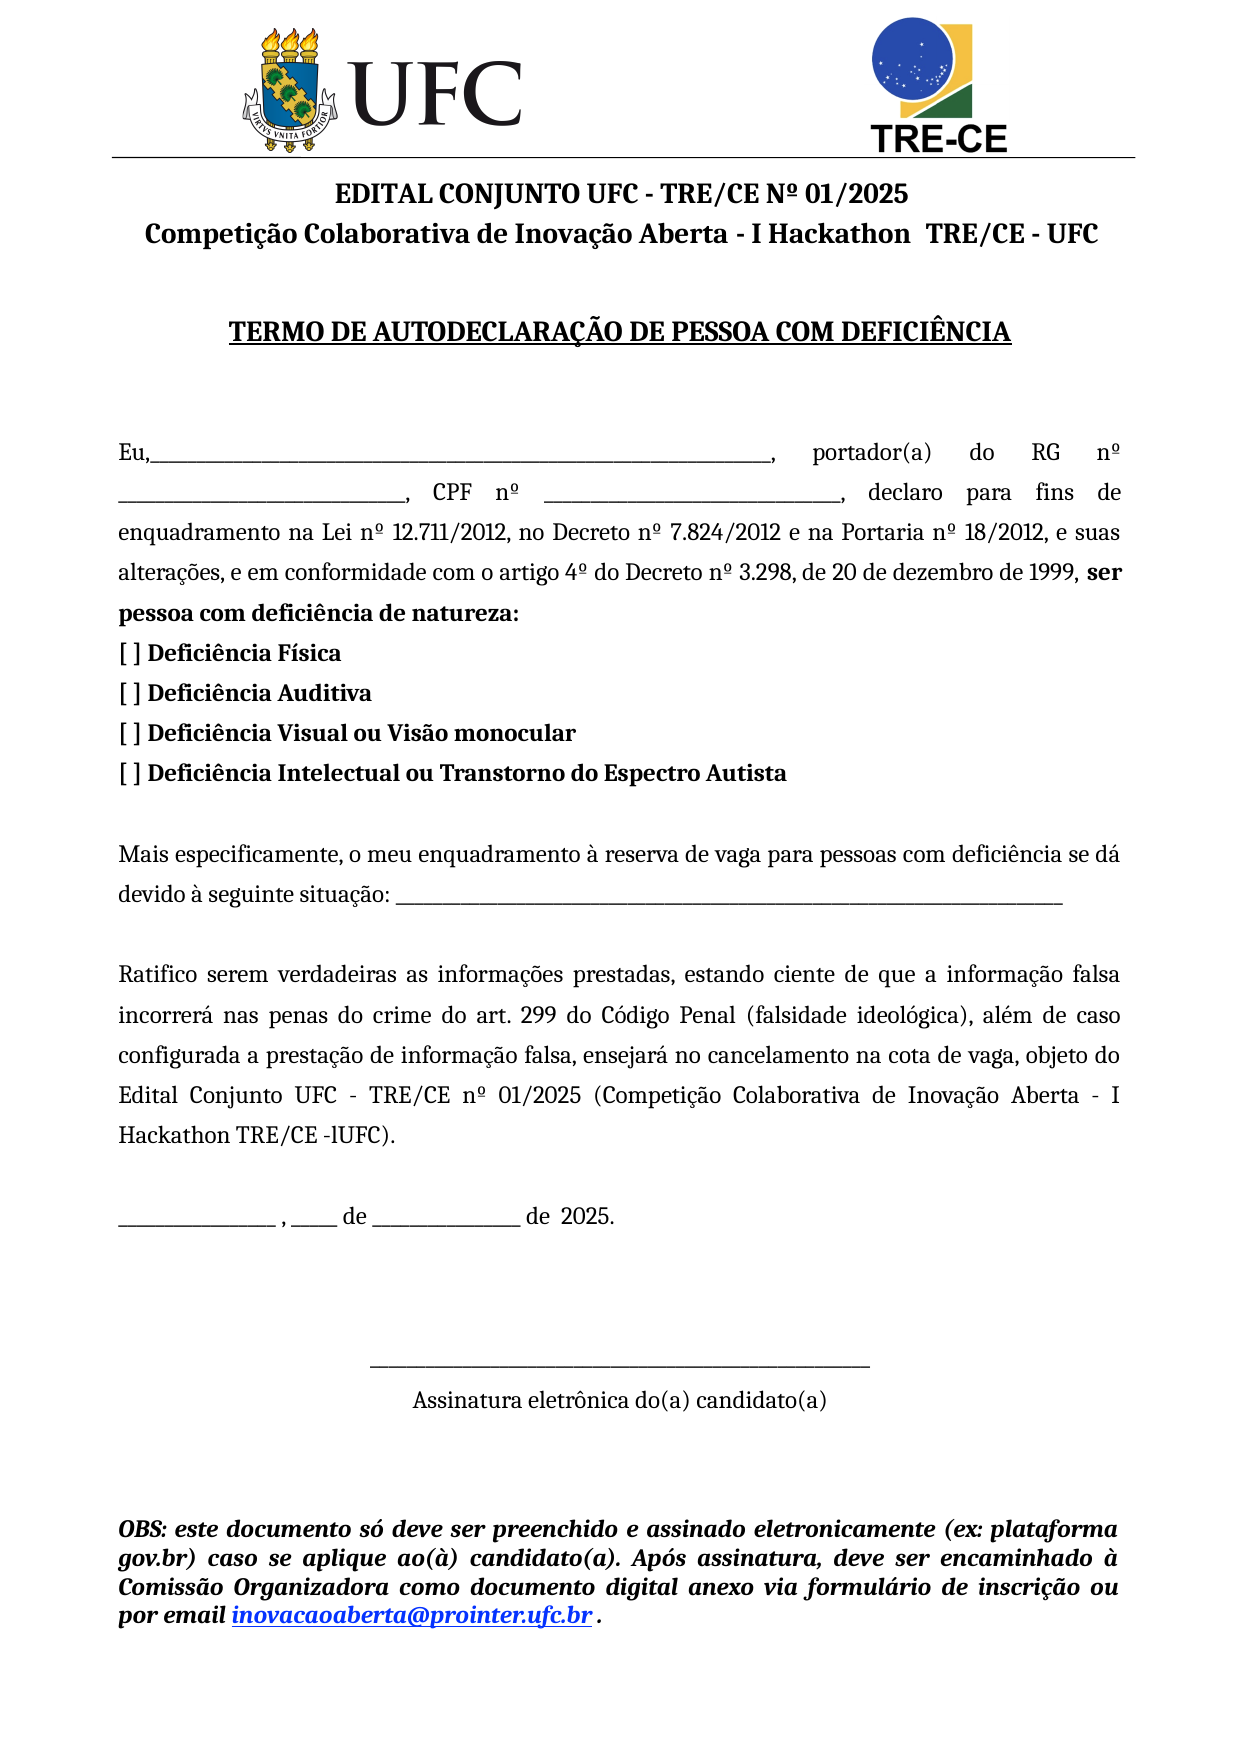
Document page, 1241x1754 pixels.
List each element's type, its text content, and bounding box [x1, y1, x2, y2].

text _________________ , _____ de ________________ de 2025. [118, 1202, 1122, 1230]
text [ ] Deficiência Intelectual ou Transtorno do Espectro Autista [118, 759, 1122, 788]
picture [864, 16, 1010, 154]
text ______________________________________________________ [118, 1343, 1122, 1371]
text TERMO DE AUTODECLARAÇÃO DE PESSOA COM DEFICIÊNCIA [118, 315, 1122, 349]
text Eu,___________________________________________________________________, portador(a) do RG nº _______________________________, CPF nº ________________________________, declaro para fins de enquadramento na Lei nº 12.711/2012, no Decreto nº 7.824/2012 e na Portaria nº 18/2012, e suas alterações, e em conformidade com o artigo 4º do Decreto nº 3.298, de 20 de dezembro de 1999, ser pessoa com deficiência de natureza: [118, 438, 1122, 627]
subtitle Competição Colaborativa de Inovação Aberta - I Hackathon TRE/CE - UFC [118, 217, 1125, 251]
text [ ] Deficiência Auditiva [118, 679, 1122, 708]
text Ratifico serem verdadeiras as informações prestadas, estando ciente de que a informação falsa incorrerá nas penas do crime do art. 299 do Código Penal (falsidade ideológica), além de caso configurada a prestação de informação falsa, ensejará no cancelamento na cota de vaga, objeto do Edital Conjunto UFC - TRE/CE nº 01/2025 (Competição Colaborativa de Inovação Aberta - I Hackathon TRE/CE -lUFC). [118, 960, 1122, 1150]
text OBS: este documento só deve ser preenchido e assinado eletronicamente (ex: plataforma gov.br) caso se aplique ao(à) candidato(a). Após assinatura, deve ser encaminhado à Comissão Organizadora como documento digital anexo via formulário de inscrição ou por email inovacaoaberta@prointer.ufc.br . [118, 1515, 1122, 1630]
text [ ] Deficiência Visual ou Visão monocular [118, 719, 1122, 748]
picture [242, 28, 521, 153]
subtitle EDITAL CONJUNTO UFC - TRE/CE Nº 01/2025 [118, 177, 1125, 211]
text Mais especificamente, o meu enquadramento à reserva de vaga para pessoas com deficiência se dá devido à seguinte situação: ________________________________________________________________________ [118, 840, 1122, 909]
text Assinatura eletrônica do(a) candidato(a) [118, 1386, 1122, 1414]
text [ ] Deficiência Física [118, 639, 1122, 667]
